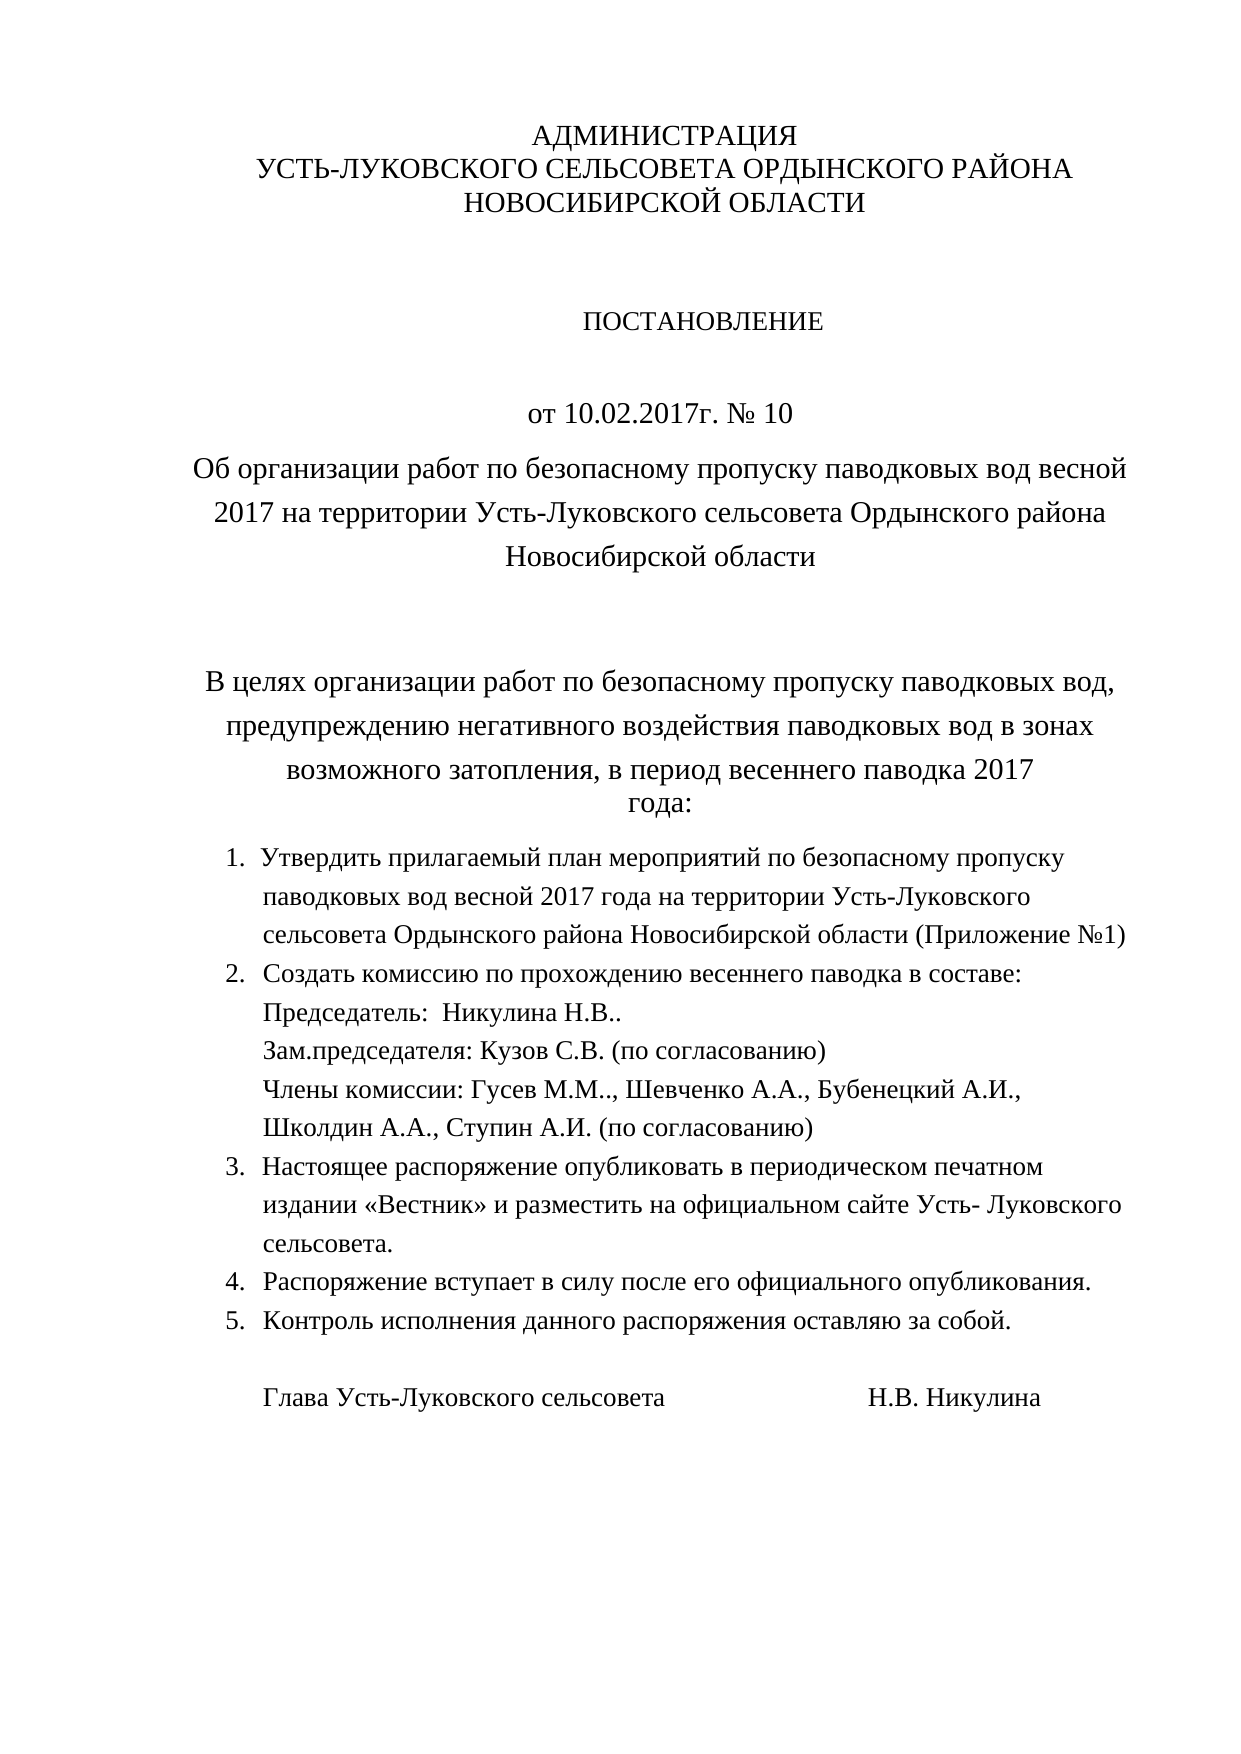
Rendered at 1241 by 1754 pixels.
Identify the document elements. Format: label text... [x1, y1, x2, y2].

text АДМИНИСТРАЦИЯ [177, 118, 1152, 152]
list Контроль исполнения данного распоряжения оставляю за собой. [225, 1298, 1143, 1337]
text Об организации работ по безопасному пропуску паводковых вод весной 2017 на территории Усть-Луковского сельсовета Ордынского района Новосибирской области [177, 443, 1143, 575]
list Создать комиссию по прохождению весеннего паводка в составе: Председатель: Никулина Н.В.. [225, 952, 1143, 1029]
text года: [177, 788, 1143, 818]
text Зам.председателя: Кузов С.В. (по согласованию) [263, 1029, 1152, 1067]
text Глава Усть-Луковского сельсовета Н.В. Никулина [263, 1376, 1143, 1414]
list Распоряжение вступает в силу после его официального опубликования. [225, 1260, 1143, 1298]
list Настоящее распоряжение опубликовать в периодическом печатном издании «Вестник» и разместить на официальном сайте Усть- Луковского сельсовета. [225, 1144, 1143, 1260]
text ПОСТАНОВЛЕНИЕ [177, 309, 1143, 336]
text от 10.02.2017г. № 10 [177, 399, 1143, 429]
text В целях организации работ по безопасному пропуску паводковых вод, предупреждению негативного воздействия паводковых вод в зонах возможного затопления, в период весеннего паводка 2017 [177, 656, 1143, 788]
list Утвердить прилагаемый план мероприятий по безопасному пропуску паводковых вод весной 2017 года на территории Усть-Луковского сельсовета Ордынского района Новосибирской области (Приложение №1) [225, 836, 1143, 952]
text УСТЬ-ЛУКОВСКОГО СЕЛЬСОВЕТА ОРДЫНСКОГО РАЙОНА НОВОСИБИРСКОЙ ОБЛАСТИ [177, 152, 1152, 219]
text Члены комиссии: Гусев М.М.., Шевченко А.А., Бубенецкий А.И., Школдин А.А., Ступин А.И. (по согласованию) [263, 1067, 1085, 1144]
